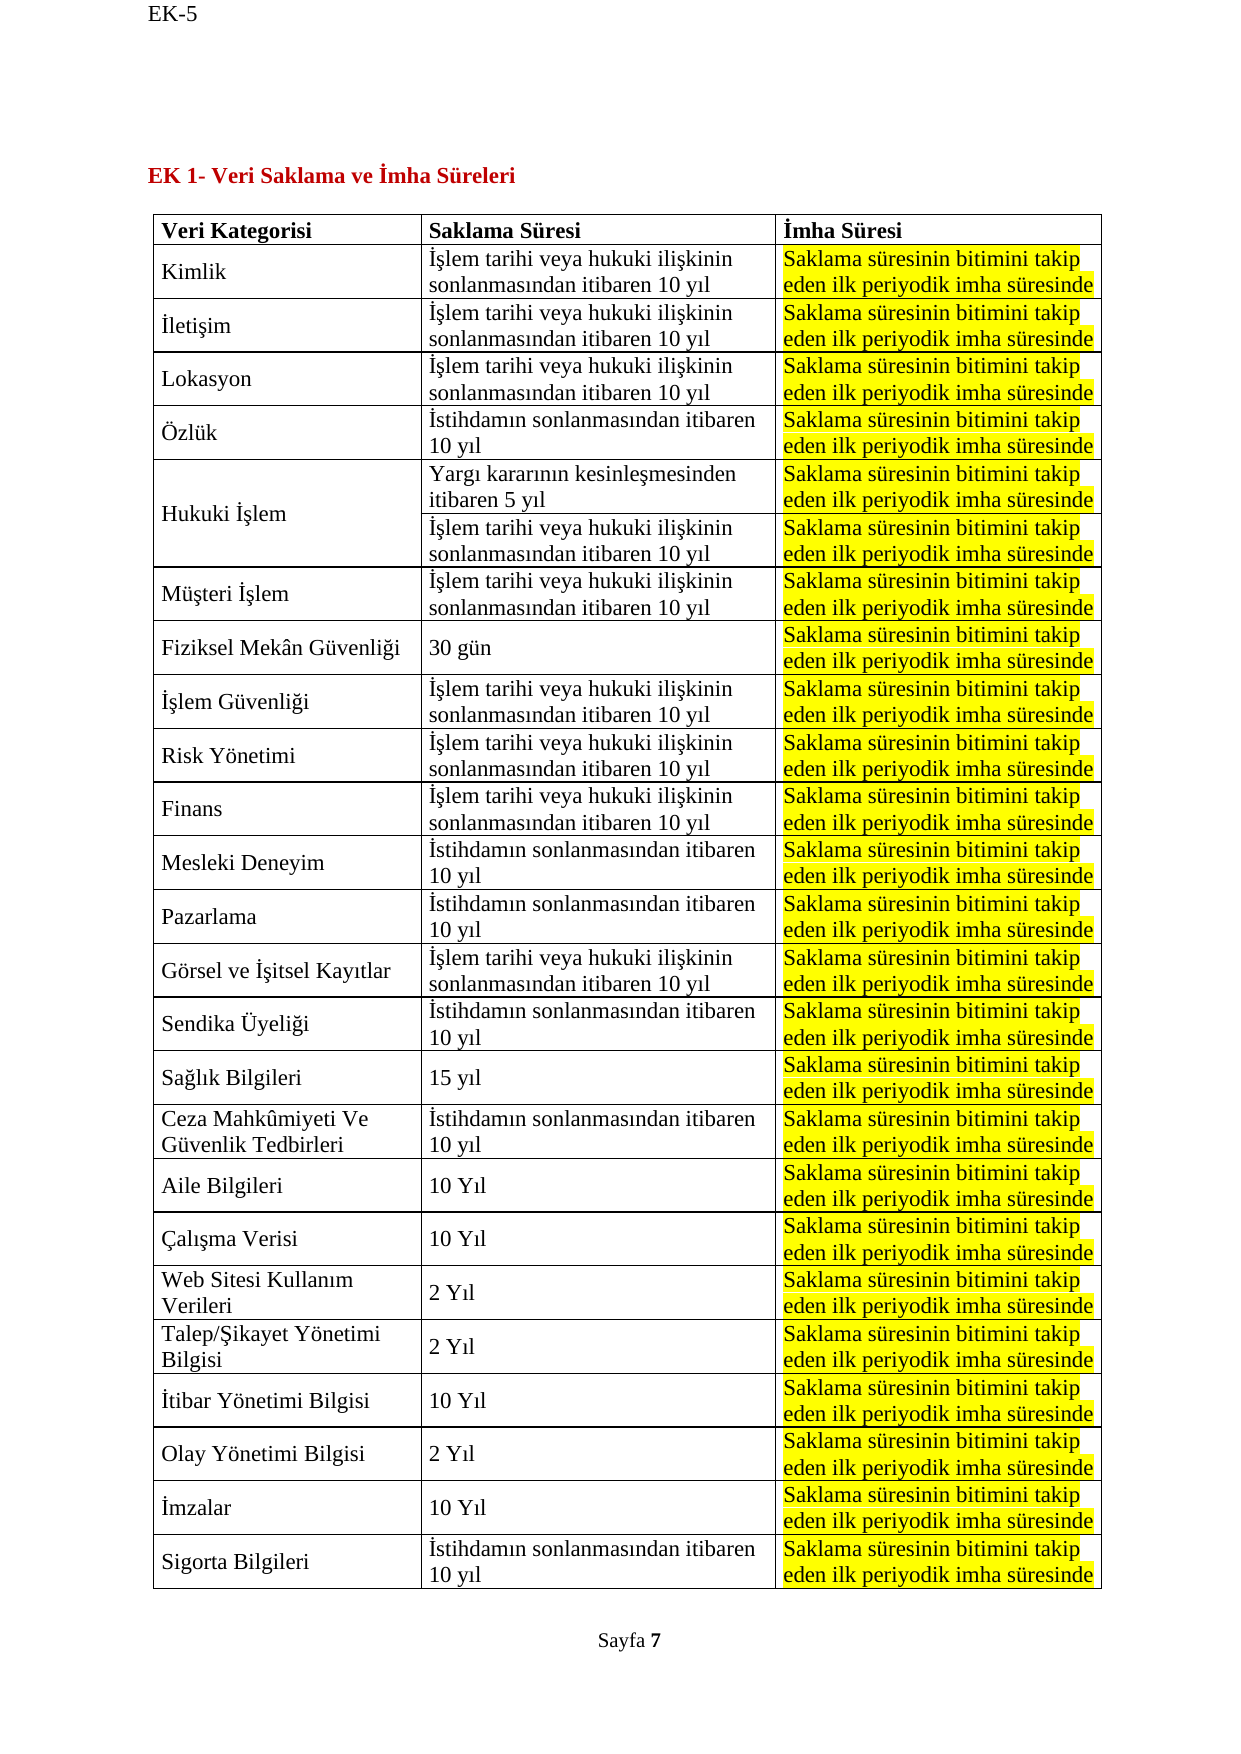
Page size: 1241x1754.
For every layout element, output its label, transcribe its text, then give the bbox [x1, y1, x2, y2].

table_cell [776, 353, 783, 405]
table_cell 15 yıl [422, 1051, 775, 1104]
table_cell 10 Yıl [422, 1374, 775, 1426]
list EK 1- Veri Saklama ve İmha Süreleri [148, 162, 944, 189]
table_cell Web Sitesi Kullanım Verileri [154, 1266, 421, 1319]
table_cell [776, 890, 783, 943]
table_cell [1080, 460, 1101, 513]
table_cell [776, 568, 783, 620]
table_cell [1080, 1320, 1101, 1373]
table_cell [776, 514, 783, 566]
table_cell Finans [154, 783, 421, 835]
table_cell İşlem tarihi veya hukuki ilişkinin sonlanmasından itibaren 10 yıl [422, 514, 775, 566]
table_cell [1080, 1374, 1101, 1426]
table_cell İşlem Güvenliği [154, 675, 421, 728]
table_cell Saklama süresinin bitimini takip eden ilk periyodik imha süresinde [776, 836, 1101, 889]
table_cell İşlem tarihi veya hukuki ilişkinin sonlanmasından itibaren 10 yıl [422, 729, 775, 781]
table_cell İşlem tarihi veya hukuki ilişkinin sonlanmasından itibaren 10 yıl [422, 245, 775, 298]
table_cell 2 Yıl [422, 1428, 775, 1480]
table_cell İmzalar [154, 1481, 421, 1534]
table_cell Risk Yönetimi [154, 729, 421, 781]
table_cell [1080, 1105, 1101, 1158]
table_cell Mesleki Deneyim [154, 836, 421, 889]
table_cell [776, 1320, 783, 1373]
table_cell İstihdamın sonlanmasından itibaren 10 yıl [422, 406, 775, 459]
table_cell Aile Bilgileri [154, 1159, 421, 1211]
table_cell 2 Yıl [422, 1266, 775, 1319]
table_cell İstihdamın sonlanmasından itibaren 10 yıl [422, 998, 775, 1050]
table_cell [776, 1481, 1101, 1534]
table_header Saklama Süresi [422, 215, 775, 244]
table_cell Lokasyon [154, 353, 421, 405]
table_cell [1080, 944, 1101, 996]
table_cell 30 gün [422, 621, 775, 674]
table_cell 10 Yıl [422, 1481, 775, 1534]
table_header İmha Süresi [776, 215, 1101, 244]
table_cell Fiziksel Mekân Güvenliği [154, 621, 421, 674]
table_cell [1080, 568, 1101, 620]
table_cell Sağlık Bilgileri [154, 1051, 421, 1104]
table_cell İstihdamın sonlanmasından itibaren 10 yıl [422, 1105, 775, 1158]
table_cell Saklama süresinin bitimini takip eden ilk periyodik imha süresinde [776, 406, 1101, 459]
table_cell Yargı kararının kesinleşmesinden itibaren 5 yıl [422, 460, 775, 513]
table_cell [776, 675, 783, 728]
table_cell Talep/Şikayet Yönetimi Bilgisi [154, 1320, 421, 1373]
table_cell Sigorta Bilgileri [154, 1535, 421, 1588]
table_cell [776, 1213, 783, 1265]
table_cell Çalışma Verisi [154, 1213, 421, 1265]
table_cell Saklama süresinin bitimini takip eden ilk periyodik imha süresinde [776, 1266, 1101, 1319]
table_cell Özlük [154, 406, 421, 459]
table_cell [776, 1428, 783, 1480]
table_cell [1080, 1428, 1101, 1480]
table_cell İşlem tarihi veya hukuki ilişkinin sonlanmasından itibaren 10 yıl [422, 568, 775, 620]
table_cell Saklama süresinin bitimini takip eden ilk periyodik imha süresinde [776, 1051, 1101, 1104]
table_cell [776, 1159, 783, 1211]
table_cell İtibar Yönetimi Bilgisi [154, 1374, 421, 1426]
table_cell İletişim [154, 299, 421, 351]
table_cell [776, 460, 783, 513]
table_cell Kimlik [154, 245, 421, 298]
table_cell Olay Yönetimi Bilgisi [154, 1428, 421, 1480]
table_cell Görsel ve İşitsel Kayıtlar [154, 944, 421, 996]
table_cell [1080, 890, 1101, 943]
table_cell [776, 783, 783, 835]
table_cell Ceza Mahkûmiyeti Ve Güvenlik Tedbirleri [154, 1105, 421, 1158]
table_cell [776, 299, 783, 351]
table_cell Sendika Üyeliği [154, 998, 421, 1050]
table_header Veri Kategorisi [154, 215, 421, 244]
table_cell Saklama süresinin bitimini takip eden ilk periyodik imha süresinde [776, 621, 1101, 674]
table_cell Pazarlama [154, 890, 421, 943]
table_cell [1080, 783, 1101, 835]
table_cell İşlem tarihi veya hukuki ilişkinin sonlanmasından itibaren 10 yıl [422, 944, 775, 996]
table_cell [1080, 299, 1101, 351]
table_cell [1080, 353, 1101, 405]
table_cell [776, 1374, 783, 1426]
table_cell Hukuki İşlem [154, 460, 421, 566]
table_cell İstihdamın sonlanmasından itibaren 10 yıl [422, 836, 775, 889]
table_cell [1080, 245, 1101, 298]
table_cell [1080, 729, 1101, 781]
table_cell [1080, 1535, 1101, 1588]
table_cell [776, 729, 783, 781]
table_cell İşlem tarihi veya hukuki ilişkinin sonlanmasından itibaren 10 yıl [422, 299, 775, 351]
table_cell İstihdamın sonlanmasından itibaren 10 yıl [422, 890, 775, 943]
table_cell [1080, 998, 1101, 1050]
table_cell Müşteri İşlem [154, 568, 421, 620]
table_cell 10 Yıl [422, 1159, 775, 1211]
table_cell İşlem tarihi veya hukuki ilişkinin sonlanmasından itibaren 10 yıl [422, 675, 775, 728]
table_cell İşlem tarihi veya hukuki ilişkinin sonlanmasından itibaren 10 yıl [422, 353, 775, 405]
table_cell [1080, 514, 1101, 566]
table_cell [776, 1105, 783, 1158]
table_cell 10 Yıl [422, 1213, 775, 1265]
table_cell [422, 1535, 775, 1588]
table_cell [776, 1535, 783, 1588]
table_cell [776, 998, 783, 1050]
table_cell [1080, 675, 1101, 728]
table_cell İşlem tarihi veya hukuki ilişkinin sonlanmasından itibaren 10 yıl [422, 783, 775, 835]
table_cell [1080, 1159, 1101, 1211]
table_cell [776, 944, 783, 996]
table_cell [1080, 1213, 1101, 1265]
table_cell 2 Yıl [422, 1320, 775, 1373]
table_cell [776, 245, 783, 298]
